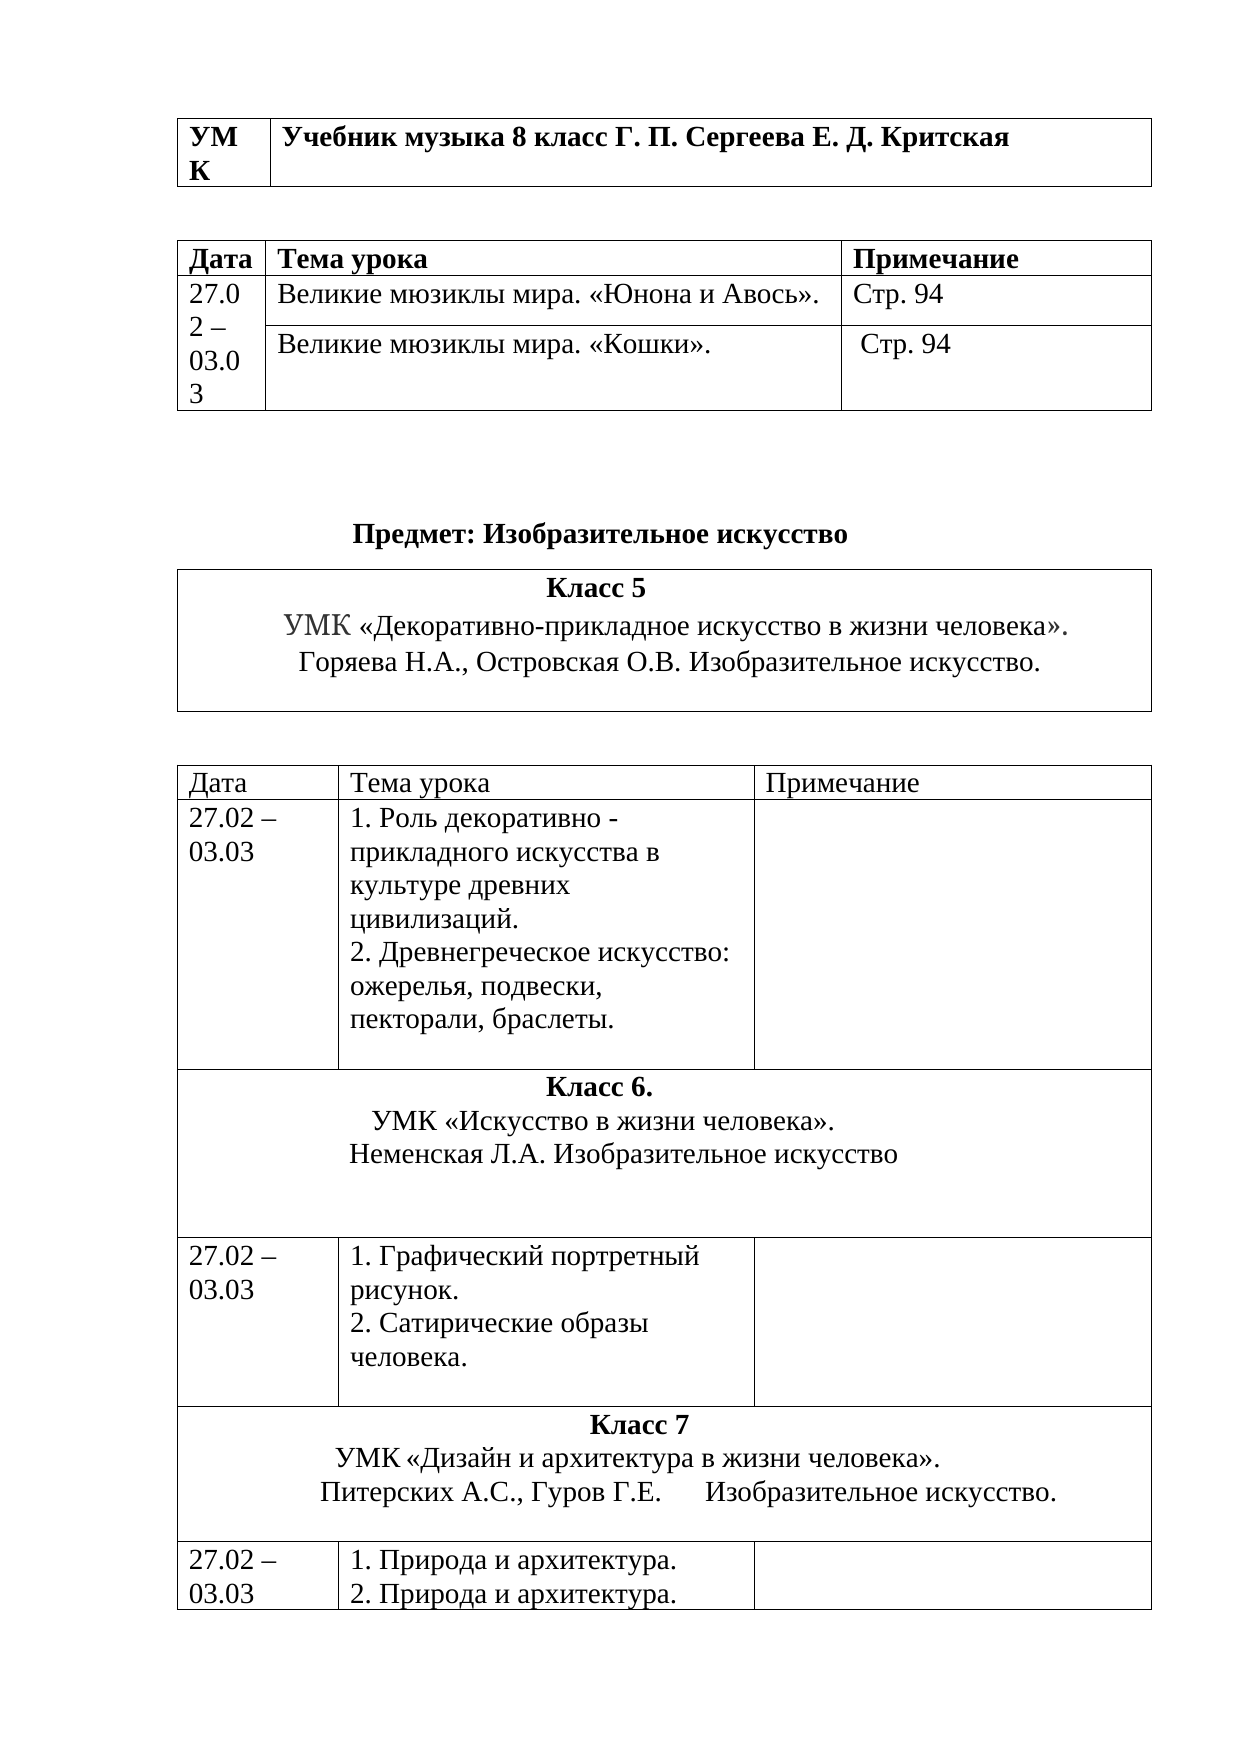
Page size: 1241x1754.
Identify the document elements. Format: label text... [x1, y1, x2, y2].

table_cell Стр. 94 [842, 276, 1151, 325]
table_cell [755, 1542, 1151, 1609]
table_cell 27.02 – 03.03 [178, 276, 265, 410]
table_header Дата [178, 241, 265, 275]
text Предмет: Изобразительное искусство [177, 517, 1152, 550]
table_cell Великие мюзиклы мира. «Юнона и Авось». [266, 276, 841, 325]
table_header Тема урока [339, 766, 754, 799]
table_cell 1. Графический портретный рисунок. 2. Сатирические образы человека. [339, 1238, 754, 1406]
table_cell Класс 6. УМК «Искусство в жизни человека». Неменская Л.А. Изобразительное искусство [178, 1070, 1151, 1237]
table_cell Стр. 94 [842, 326, 1151, 410]
table_header УМК [178, 119, 270, 186]
table_cell [755, 800, 1151, 1068]
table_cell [339, 1542, 754, 1609]
table_cell Великие мюзиклы мира. «Кошки». [266, 326, 841, 410]
table_cell Класс 7 УМК «Дизайн и архитектура в жизни человека». Питерских А.С., Гуров Г.Е. Изобразительное искусство. [178, 1407, 1151, 1541]
table_cell 1. Роль декоративно - прикладного искусства в культуре древних цивилизаций. 2. Древнегреческое искусство: ожерелья, подвески, пекторали, браслеты. [339, 800, 754, 1068]
table_cell 27.02 – 03.03 [178, 1238, 338, 1406]
table_cell [755, 1238, 1151, 1406]
table_cell 27.02 – 03.03 [178, 1542, 338, 1609]
table_header Учебник музыка 8 класс Г. П. Сергеева Е. Д. Критская [271, 119, 1151, 186]
table_header Тема урока [266, 241, 841, 275]
table_header Примечание [842, 241, 1151, 275]
table_header Класс 5 УМК «Декоративно-прикладное искусство в жизни человека». Горяева Н.А., Островская О.В. Изобразительное искусство. [178, 570, 1151, 711]
table_header Примечание [755, 766, 1151, 799]
table_cell 27.02 – 03.03 [178, 800, 338, 1068]
table_header Дата [178, 766, 338, 799]
